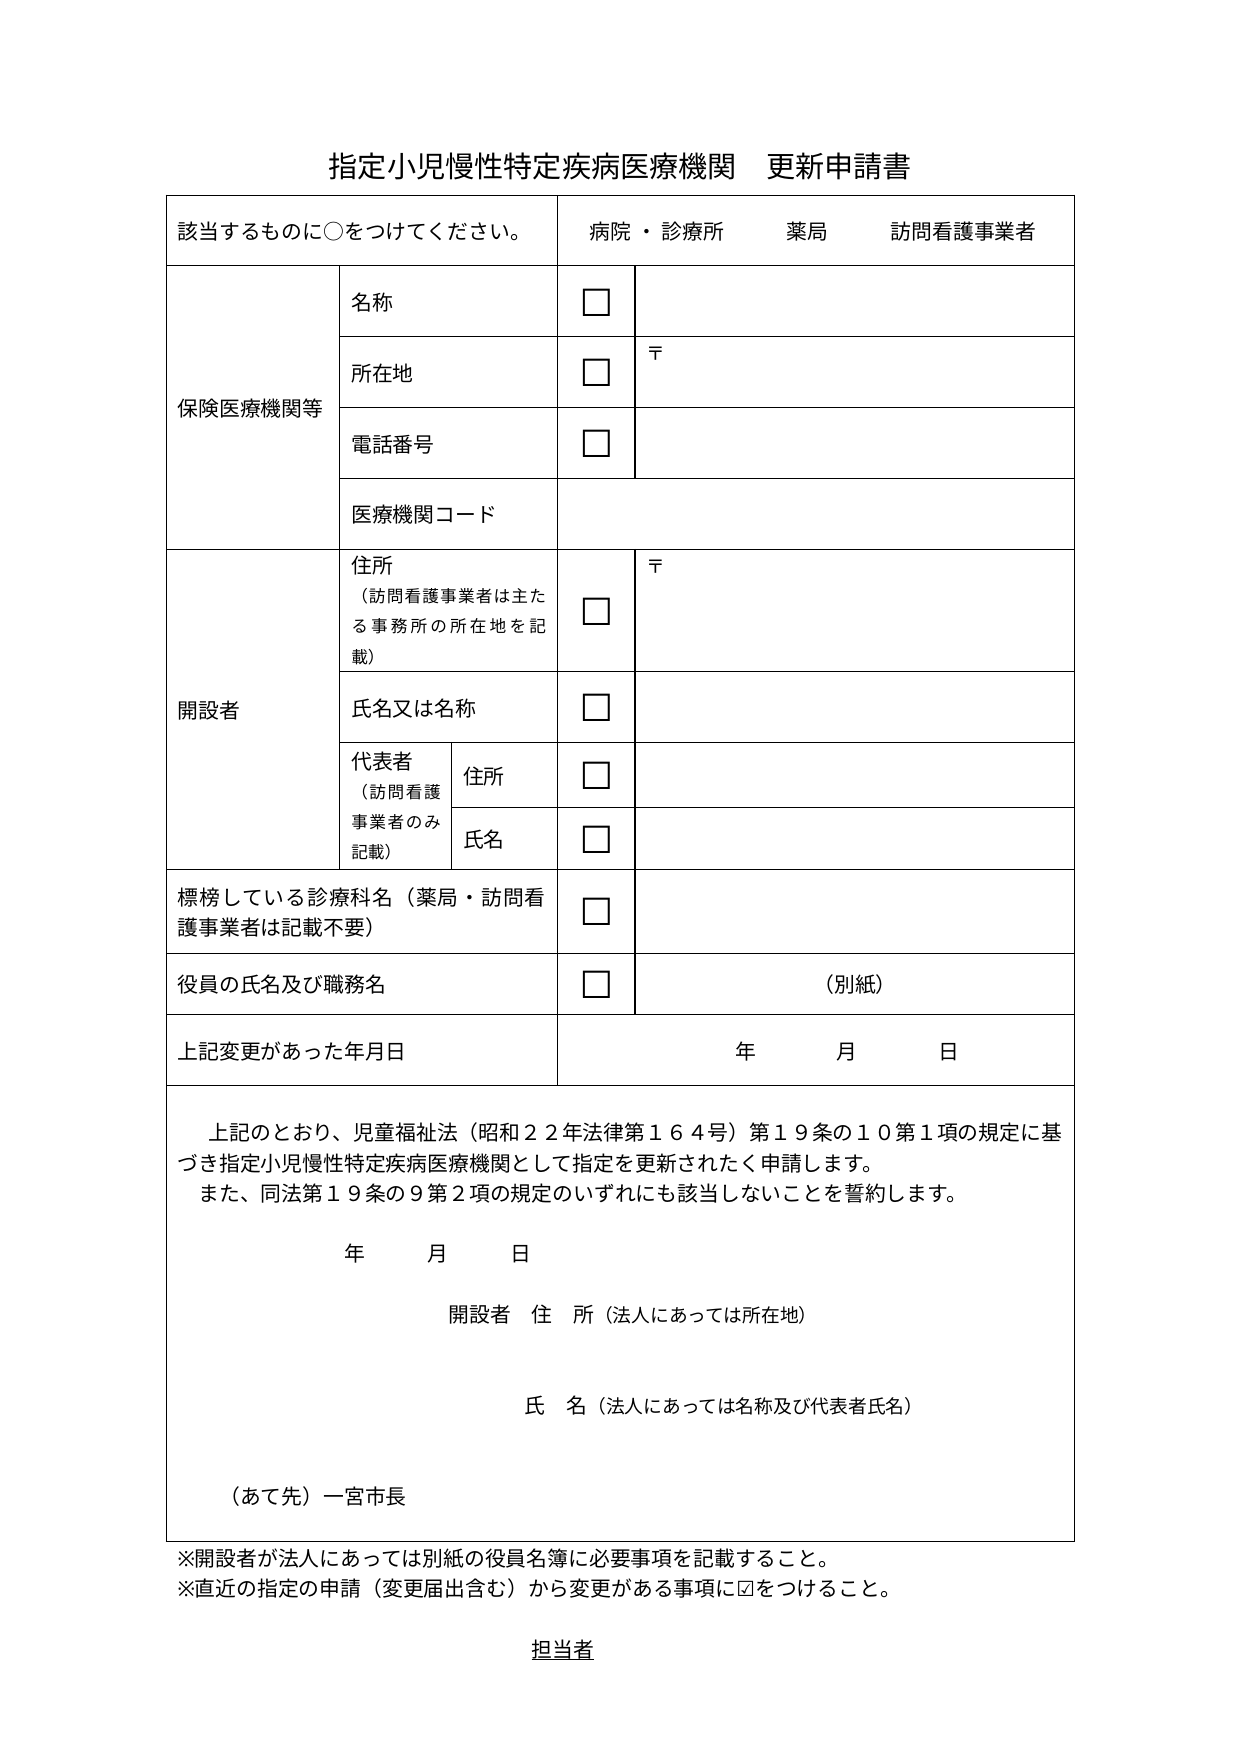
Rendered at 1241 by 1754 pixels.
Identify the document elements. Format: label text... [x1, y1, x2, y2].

table_cell 保険医療機関等 [167, 266, 339, 549]
table_cell 名称 [340, 266, 557, 336]
table_cell [636, 266, 1074, 336]
table_cell 医療機関コード [340, 479, 557, 549]
table_cell （別紙） [636, 954, 1074, 1014]
table_cell 氏名又は名称 [340, 672, 557, 742]
table_cell 代表者 （訪問看護事業者のみ記載） [340, 743, 451, 869]
table_cell 〒 [636, 550, 1074, 671]
table_cell 電話番号 [340, 408, 557, 478]
table_cell 所在地 [340, 337, 557, 407]
text 担当者 [177, 1633, 1063, 1663]
text 指定小児慢性特定疾病医療機関 更新申請書 [177, 134, 1063, 194]
table_cell [636, 808, 1074, 869]
text ※開設者が法人にあっては別紙の役員名簿に必要事項を記載すること。 [177, 1542, 1063, 1572]
table_cell [558, 479, 1074, 549]
table_cell [636, 672, 1074, 742]
table_cell 〒 [636, 337, 1074, 407]
table_cell 開設者 [167, 550, 339, 869]
table_cell [636, 408, 1074, 478]
table_cell [636, 743, 1074, 807]
table_cell 標榜している診療科名（薬局・訪問看護事業者は記載不要） [167, 870, 557, 953]
table_header 該当するものに○をつけてください。 [167, 196, 557, 265]
table_cell 住所 （訪問看護事業者は主たる事務所の所在地を記載） [340, 550, 557, 671]
table_cell 上記変更があった年月日 [167, 1015, 557, 1085]
text ※直近の指定の申請（変更届出含む）から変更がある事項に☑をつけること。 [177, 1572, 1063, 1602]
table_cell 年 月 日 [558, 1015, 1074, 1085]
table_cell 氏名 [452, 808, 557, 869]
table_cell 住所 [452, 743, 557, 807]
table_cell 役員の氏名及び職務名 [167, 954, 557, 1014]
table_cell [636, 870, 1074, 953]
table_header 病院 ・ 診療所 薬局 訪問看護事業者 [558, 196, 1074, 265]
table_cell 上記のとおり、児童福祉法（昭和２２年法律第１６４号）第１９条の１０第１項の規定に基づき指定小児慢性特定疾病医療機関として指定を更新されたく申請します。 また、同法第１９条の９第２項の規定のいずれにも該当しないことを誓約します。 年 月 日 開設者 住 所（法人にあっては所在地） 氏 名（法人にあっては名称及び代表者氏名） （あて先）一宮市長 [167, 1086, 1074, 1541]
